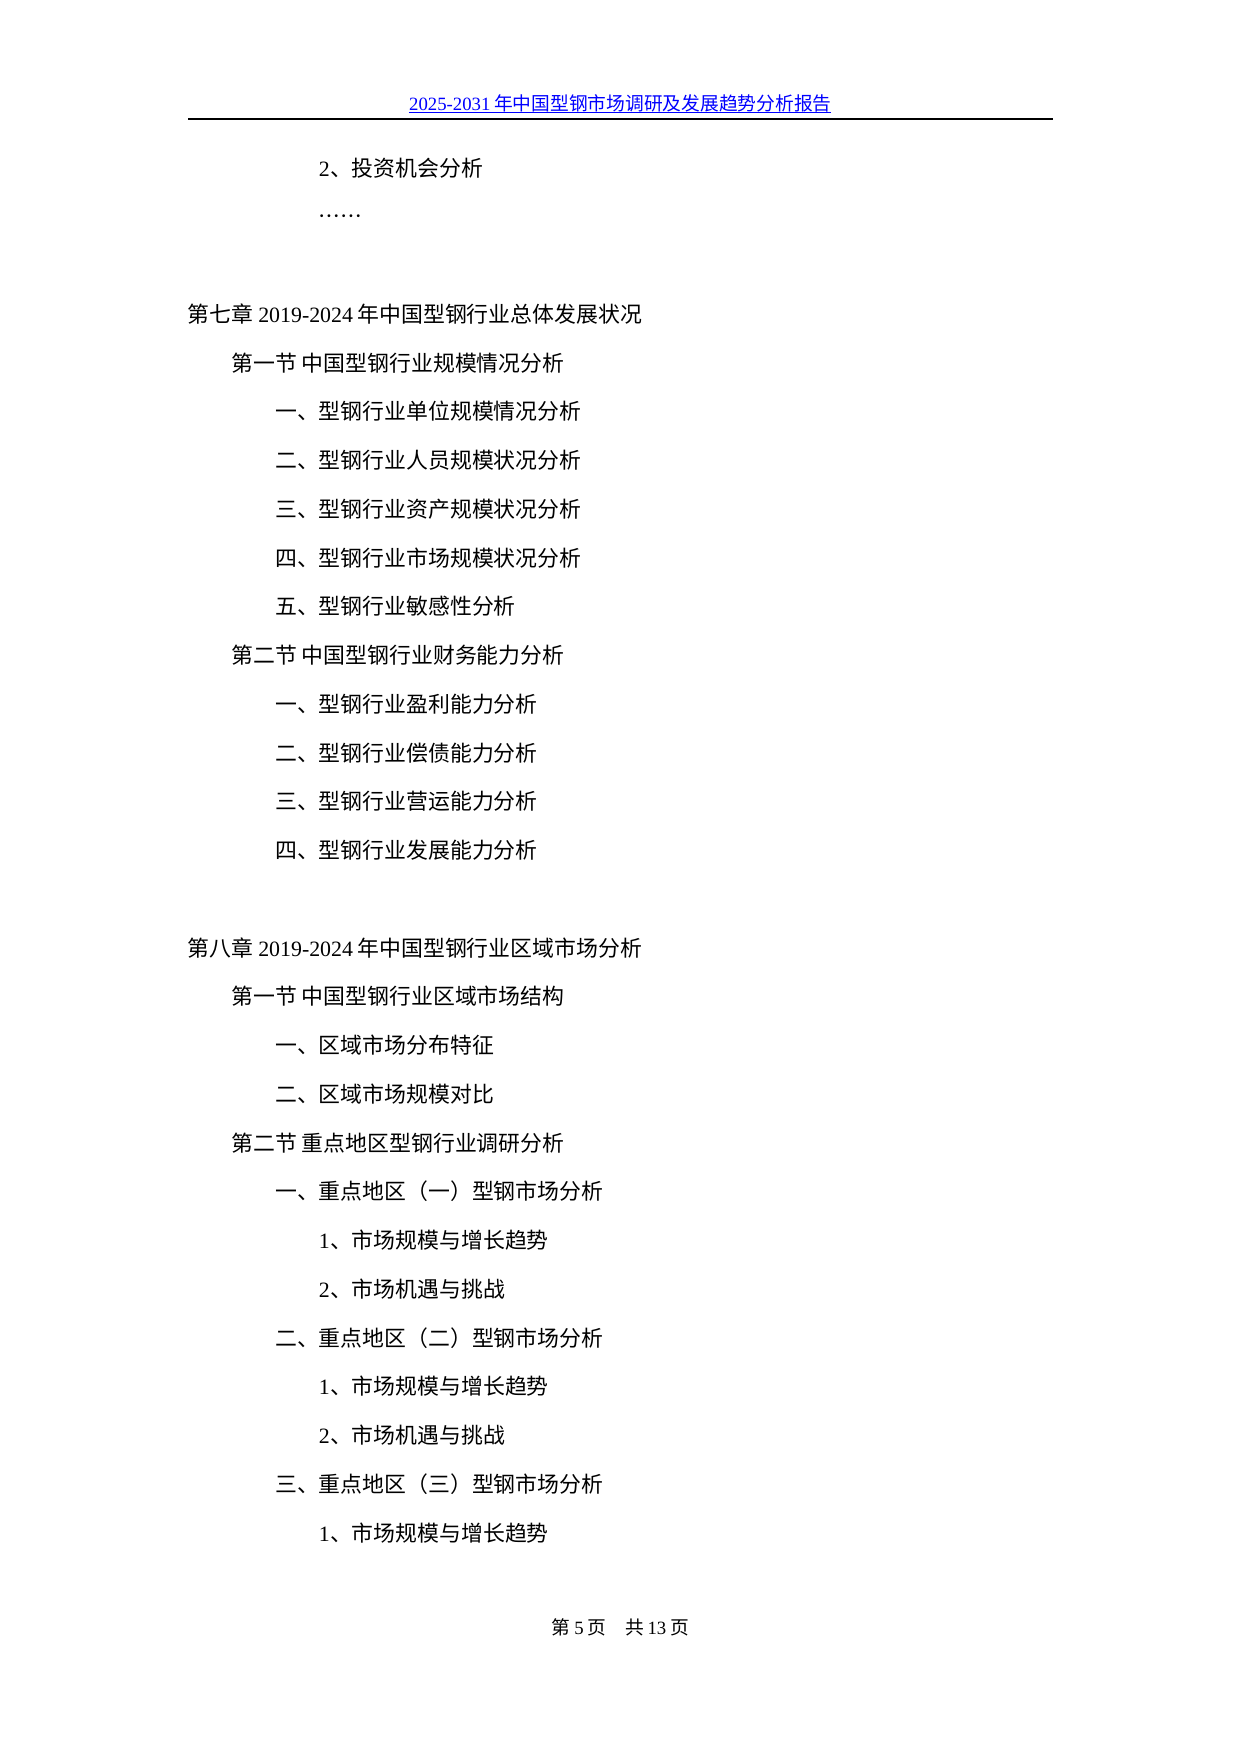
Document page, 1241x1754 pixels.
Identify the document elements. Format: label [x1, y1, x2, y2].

text [187, 150, 1053, 1548]
